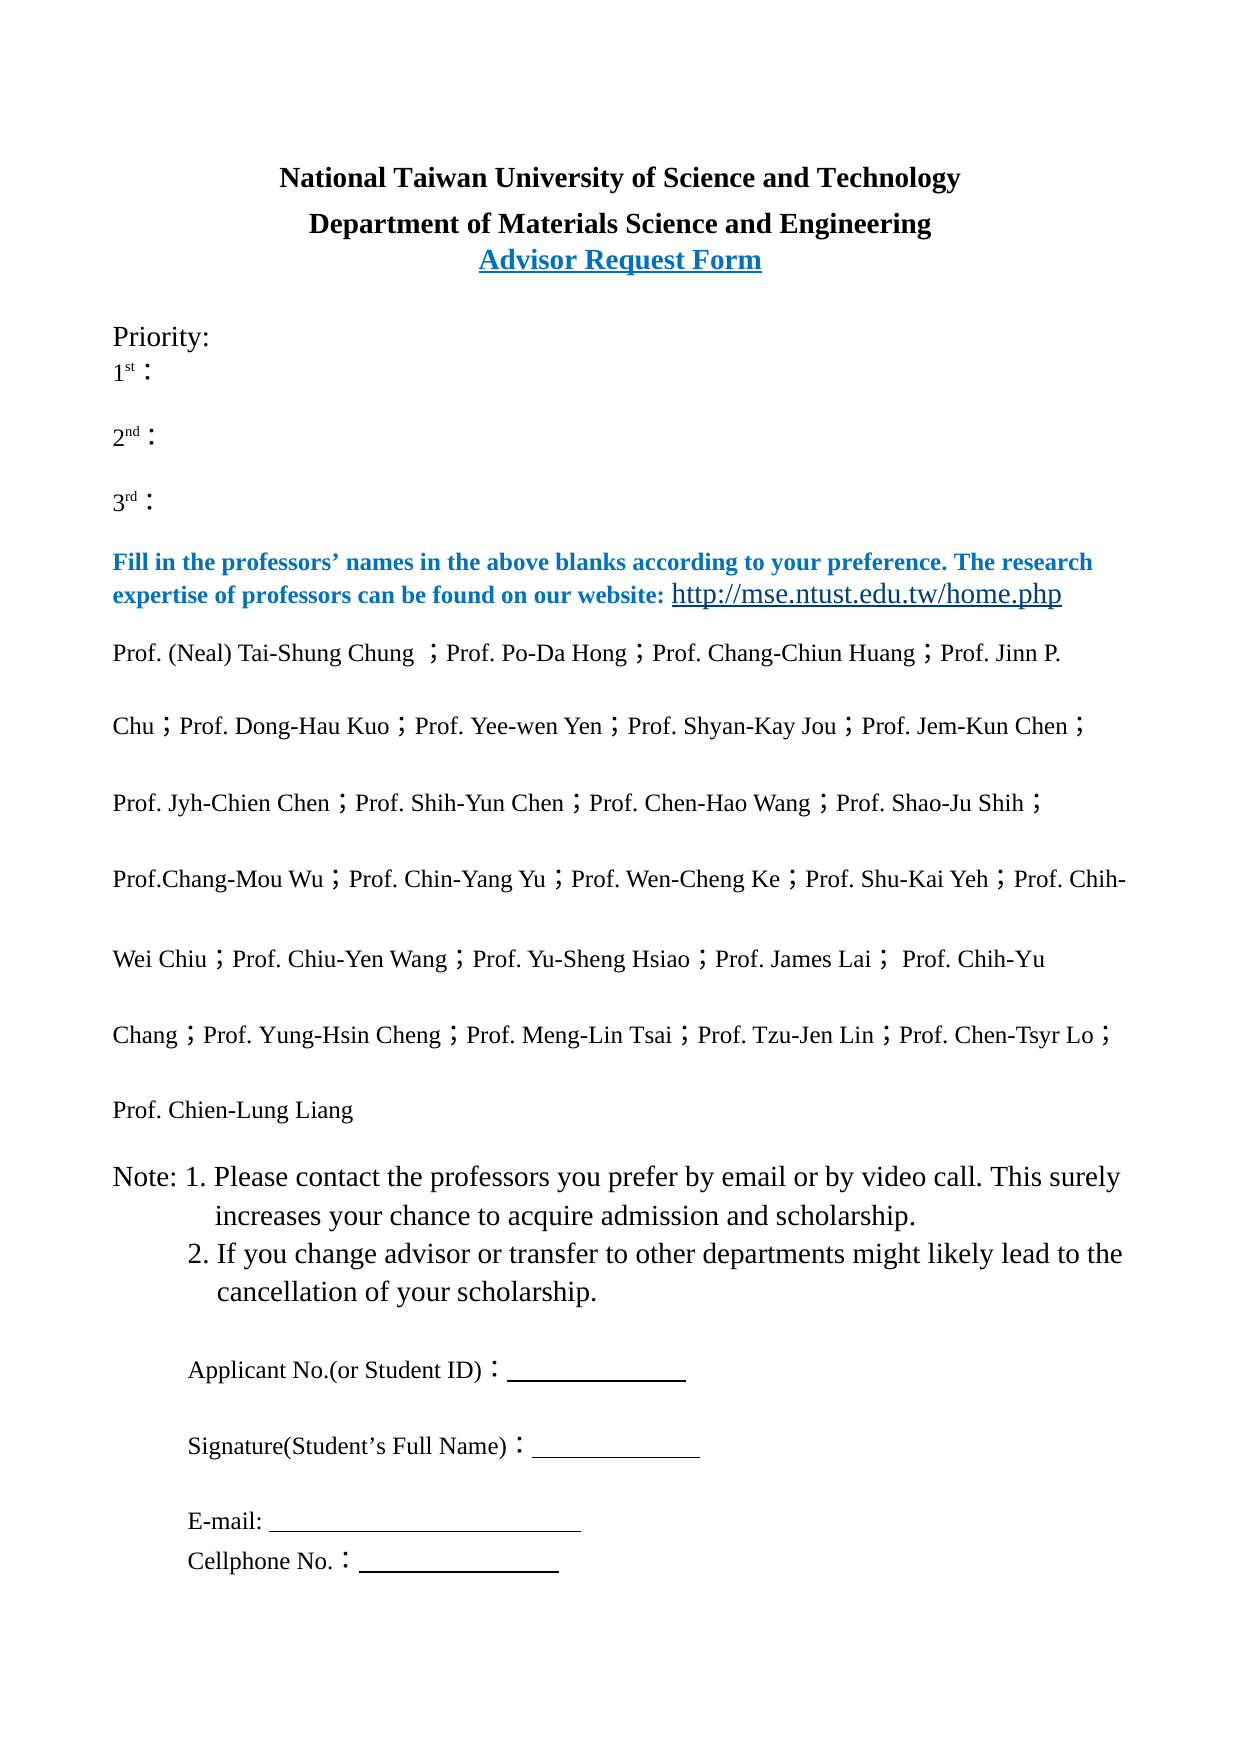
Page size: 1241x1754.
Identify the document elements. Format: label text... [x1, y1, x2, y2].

text E-mail: [187, 1501, 1128, 1539]
text 3rd： [112, 482, 1128, 519]
text Note: 1. Please contact the professors you prefer by email or by video call. This surely increases your chance to acquire admission and scholarship. [112, 1157, 1128, 1233]
text Priority: [112, 319, 1128, 352]
text Signature(Student’s Full Name)： [187, 1425, 1128, 1463]
text 2. If you change advisor or transfer to other departments might likely lead to the cancellation of your scholarship. [187, 1233, 1128, 1310]
text Prof. (Neal) Tai-Shung Chung ；Prof. Po-Da Hong；Prof. Chang-Chiun Huang；Prof. Jinn P. Chu；Prof. Dong-Hau Kuo；Prof. Yee-wen Yen；Prof. Shyan-Kay Jou；Prof. Jem-Kun Chen；Prof. Jyh-Chien Chen；Prof. Shih-Yun Chen；Prof. Chen-Hao Wang；Prof. Shao-Ju Shih；Prof.Chang-Mou Wu；Prof. Chin-Yang Yu；Prof. Wen-Cheng Ke；Prof. Shu-Kai Yeh；Prof. Chih-Wei Chiu；Prof. Chiu-Yen Wang；Prof. Yu-Sheng Hsiao；Prof. James Lai； Prof. Chih-Yu Chang；Prof. Yung-Hsin Cheng；Prof. Meng-Lin Tsai；Prof. Tzu-Jen Lin；Prof. Chen-Tsyr Lo；Prof. Chien-Lung Liang [112, 631, 1128, 1128]
text National Taiwan University of Science and Technology [112, 151, 1128, 196]
text Cellphone No.： [187, 1539, 1128, 1578]
text Fill in the professors’ names in the above blanks according to your preference. The research expertise of professors can be found on our website: http://mse.ntust.edu.tw/home.php [112, 547, 1128, 610]
text 2nd： [112, 417, 1128, 454]
text Advisor Request Form [112, 242, 1128, 276]
text Applicant No.(or Student ID)： [187, 1348, 1128, 1386]
text Department of Materials Science and Engineering [112, 196, 1128, 242]
text 1st： [112, 352, 1128, 389]
